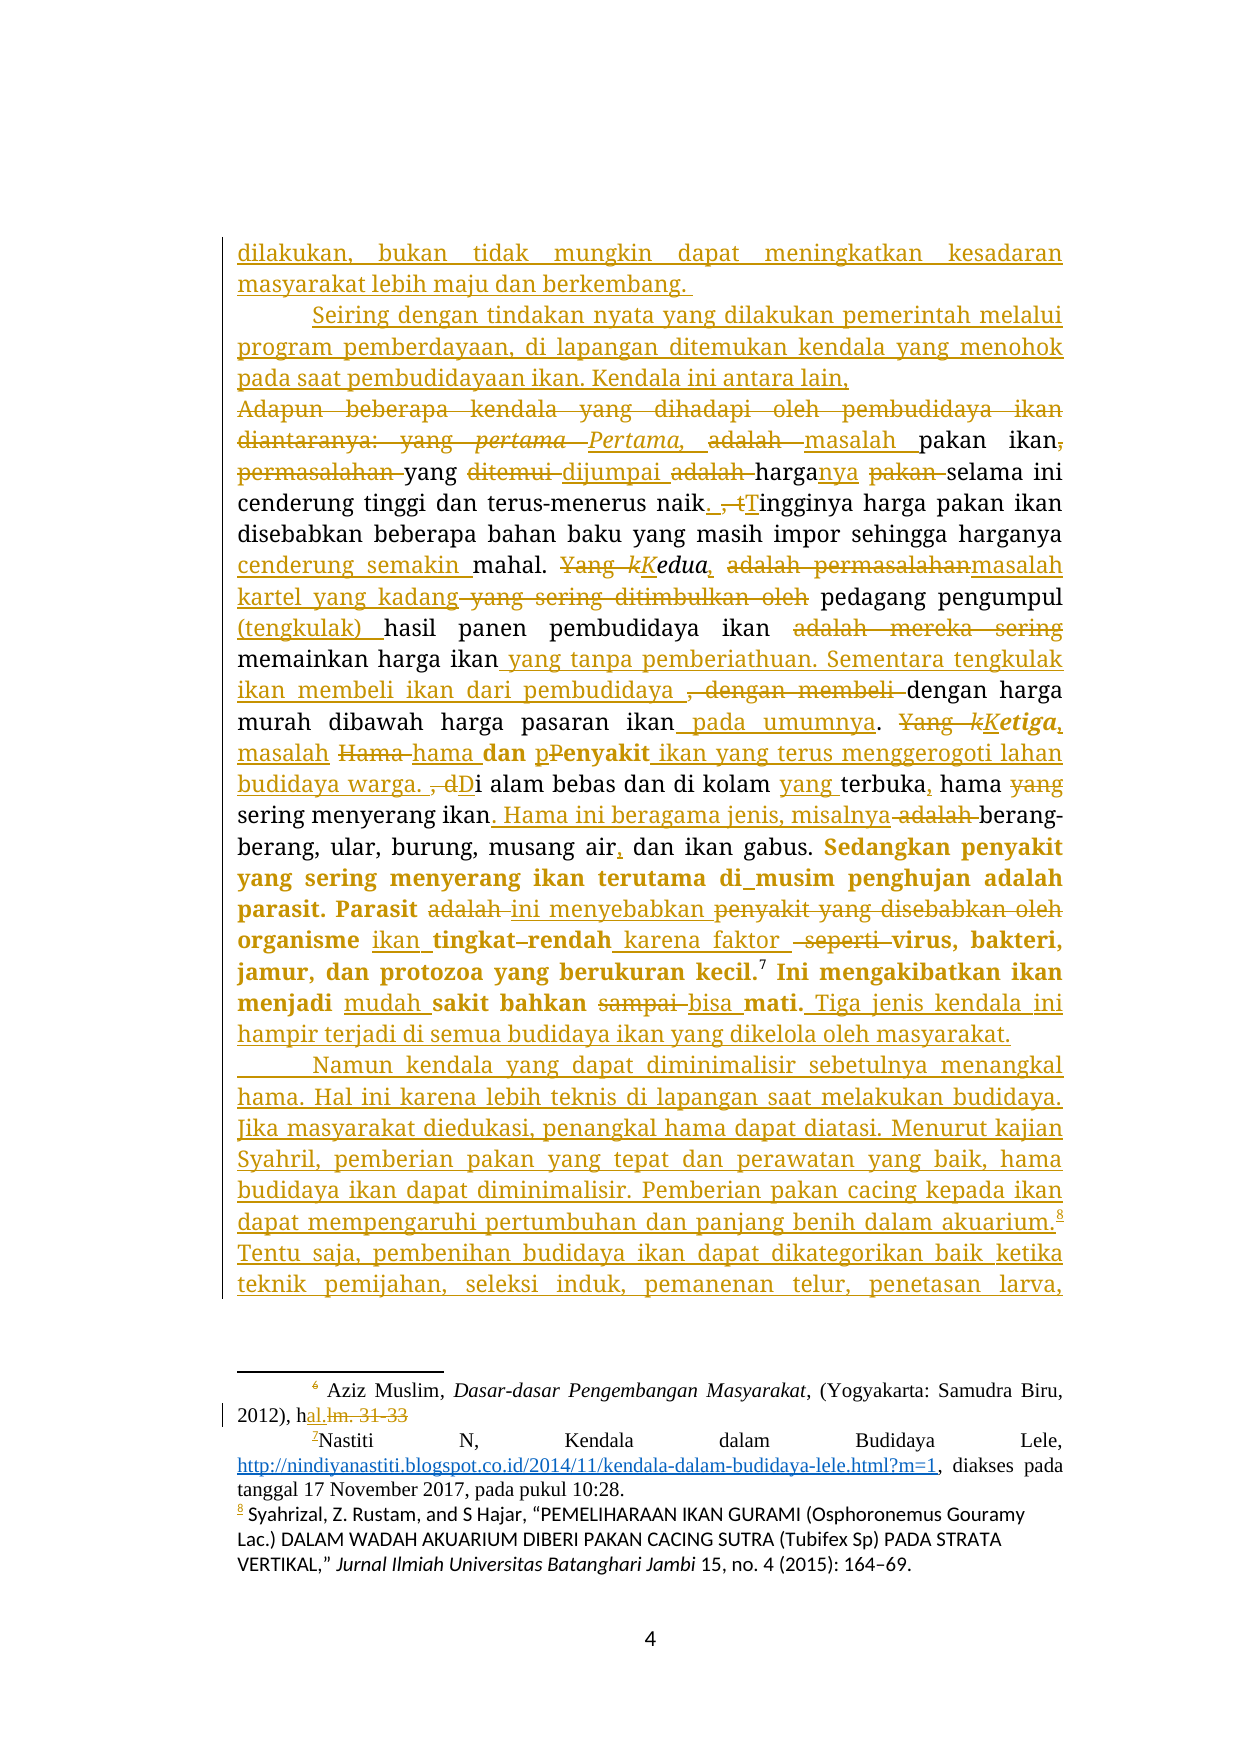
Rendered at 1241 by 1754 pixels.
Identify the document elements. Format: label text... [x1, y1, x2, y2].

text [237, 237, 1063, 263]
text pakan ikan yang harga selama ini cenderung tinggi dan terus-menerus naikingginya harga pakan ikan disebabkan beberapa bahan baku yang masih impor sehingga harganya mahal. edua pedagang pengumpul hasil panen pembudidaya ikan memainkan harga ikandengan harga murah dibawah harga pasaran ikan. etiga dan enyakiti alam bebas dan di kolam terbuka hama sering menyerang ikanberang-berang, ular, burung, musang air dan ikan gabus. Sedangkan penyakit yang sering menyerang ikan terutama dimusim penghujan adalah parasit. Parasit organisme tingkatrendahvirus, bakteri, jamur, dan protozoa yang berukuran kecil. Ini mengakibatkan ikan menjadi sakit bahkan mati. [237, 412, 1063, 1049]
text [237, 265, 1063, 299]
